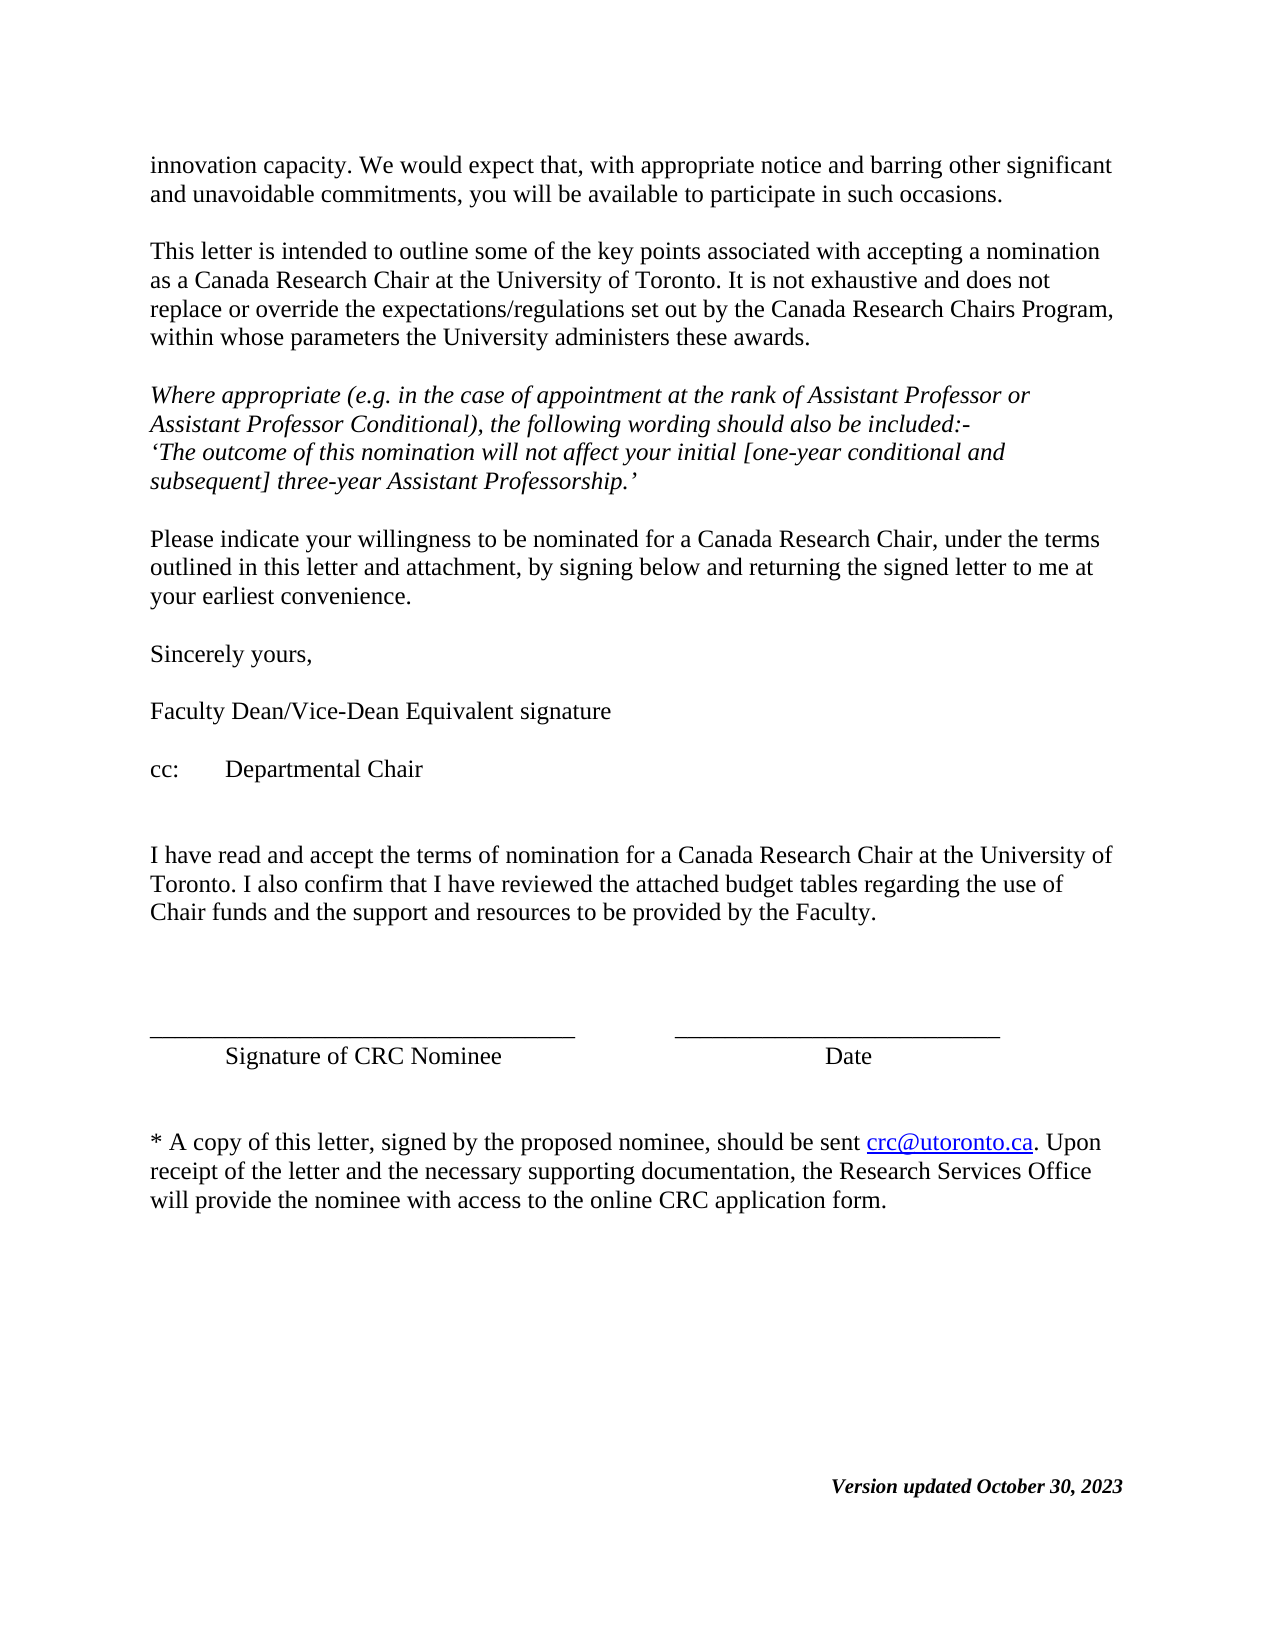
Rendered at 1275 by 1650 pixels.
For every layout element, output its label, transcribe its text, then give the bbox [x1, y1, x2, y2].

text Version updated October 30, 2023 [150, 1474, 1125, 1498]
text This letter is intended to outline some of the key points associated with accepting a nomination as a Canada Research Chair at the University of Toronto. It is not exhaustive and does not replace or override the expectations/regulations set out by the Canada Research Chairs Program, within whose parameters the University administers these awards. [150, 236, 1125, 351]
text Signature of CRC Nominee Date [150, 1041, 1125, 1070]
text ‘The outcome of this nomination will not affect your initial [one-year conditional and subsequent] three-year Assistant Professorship.’ [150, 437, 1125, 495]
text cc: Departmental Chair [150, 754, 1125, 782]
text Faculty Dean/Vice-Dean Equivalent signature [150, 696, 1125, 725]
text __________________________________ __________________________ [150, 1012, 1125, 1041]
text Where appropriate (e.g. in the case of appointment at the rank of Assistant Professor or Assistant Professor Conditional), the following wording should also be included:- [150, 380, 1125, 437]
text * A copy of this letter, signed by the proposed nominee, should be sent crc@utoronto.ca. Upon receipt of the letter and the necessary supporting documentation, the Research Services Office will provide the nominee with access to the online CRC application form. [150, 1127, 1125, 1214]
text Sincerely yours, [150, 639, 1125, 667]
text I have read and accept the terms of nomination for a Canada Research Chair at the University of Toronto. I also confirm that I have reviewed the attached budget tables regarding the use of Chair funds and the support and resources to be provided by the Faculty. [150, 840, 1125, 926]
text Please indicate your willingness to be nominated for a Canada Research Chair, under the terms outlined in this letter and attachment, by signing below and returning the signed letter to me at your earliest convenience. [150, 524, 1125, 610]
